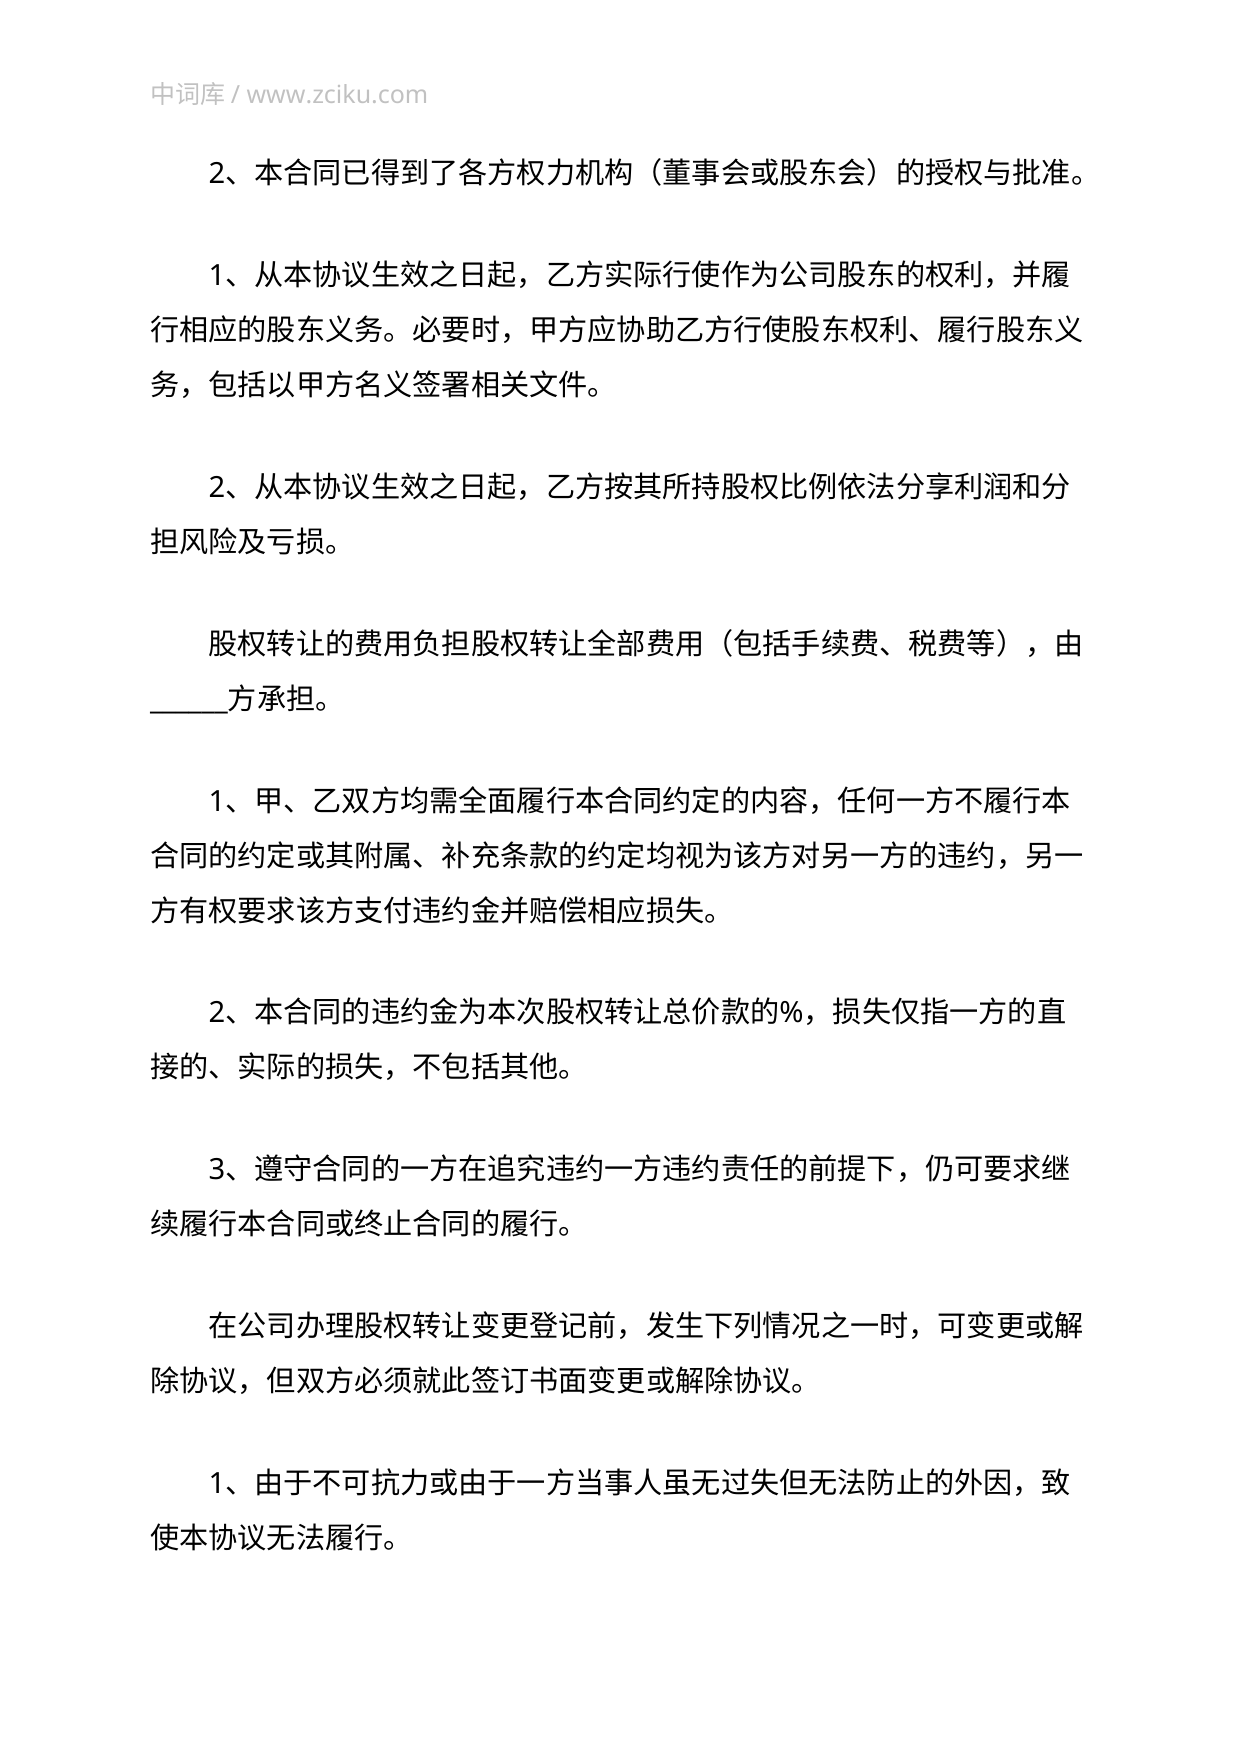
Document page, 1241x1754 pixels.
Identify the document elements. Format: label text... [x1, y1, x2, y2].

text 股权转让的费用负担股权转让全部费用（包括手续费、税费等），由______方承担。 [150, 620, 1090, 718]
text 1、甲、乙双方均需全面履行本合同约定的内容，任何一方不履行本合同的约定或其附属、补充条款的约定均视为该方对另一方的违约，另一方有权要求该方支付违约金并赔偿相应损失。 [150, 777, 1090, 929]
text 2、本合同已得到了各方权力机构（董事会或股东会）的授权与批准。 [150, 150, 1090, 192]
text 1、由于不可抗力或由于一方当事人虽无过失但无法防止的外因，致使本协议无法履行。 [150, 1459, 1090, 1556]
text 2、从本协议生效之日起，乙方按其所持股权比例依法分享利润和分担风险及亏损。 [150, 464, 1090, 561]
text 在公司办理股权转让变更登记前，发生下列情况之一时，可变更或解除协议，但双方必须就此签订书面变更或解除协议。 [150, 1302, 1090, 1400]
text 2、本合同的违约金为本次股权转让总价款的%，损失仅指一方的直接的、实际的损失，不包括其他。 [150, 989, 1090, 1086]
text 1、从本协议生效之日起，乙方实际行使作为公司股东的权利，并履行相应的股东义务。必要时，甲方应协助乙方行使股东权利、履行股东义务，包括以甲方名义签署相关文件。 [150, 252, 1090, 404]
text 3、遵守合同的一方在追究违约一方违约责任的前提下，仍可要求继续履行本合同或终止合同的履行。 [150, 1146, 1090, 1243]
